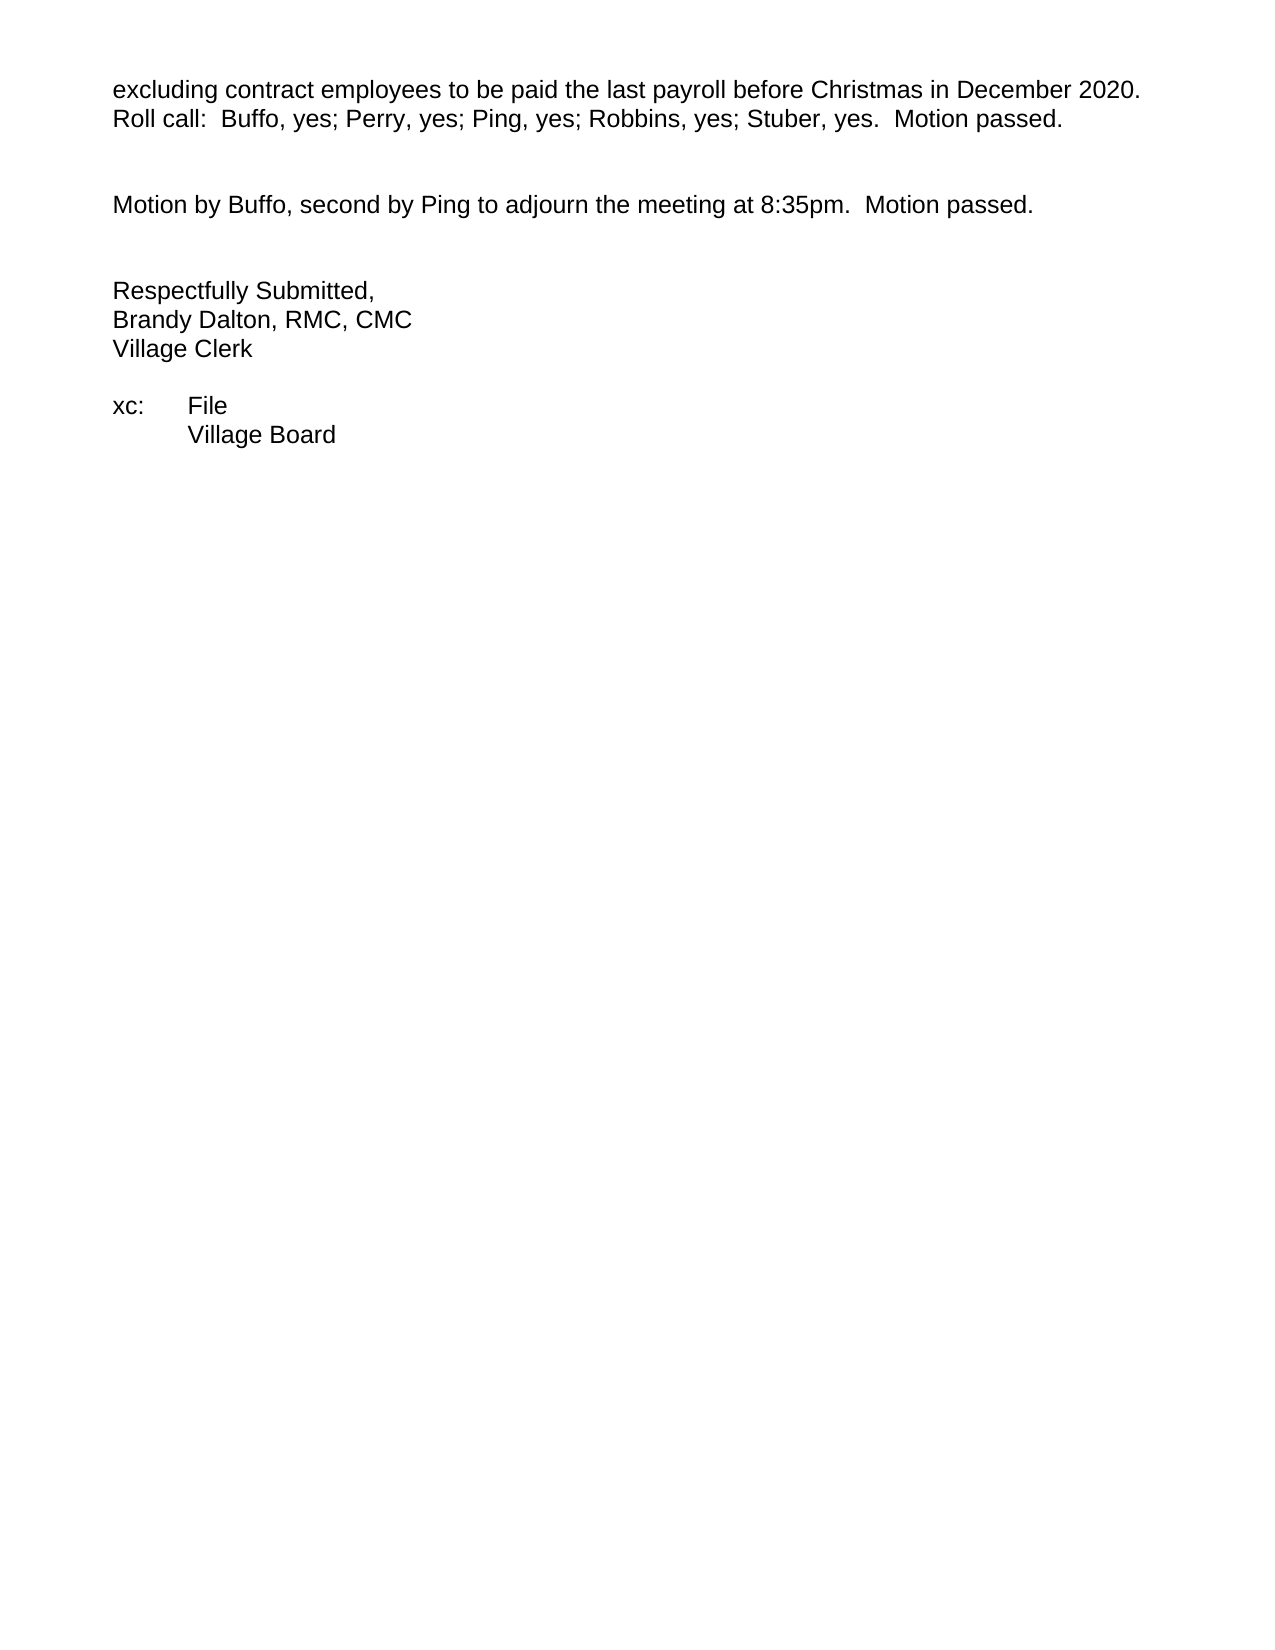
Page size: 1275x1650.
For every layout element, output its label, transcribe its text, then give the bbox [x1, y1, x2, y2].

text Village Clerk [112, 334, 1162, 362]
text Brandy Dalton, RMC, CMC [112, 305, 1162, 334]
text Motion by Buffo, second by Ping to adjourn the meeting at 8:35pm. Motion passed. [112, 190, 1162, 219]
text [112, 75, 1162, 132]
text xc: File [112, 391, 1162, 420]
text Respectfully Submitted, [112, 276, 1162, 305]
text Village Board [112, 420, 1162, 449]
